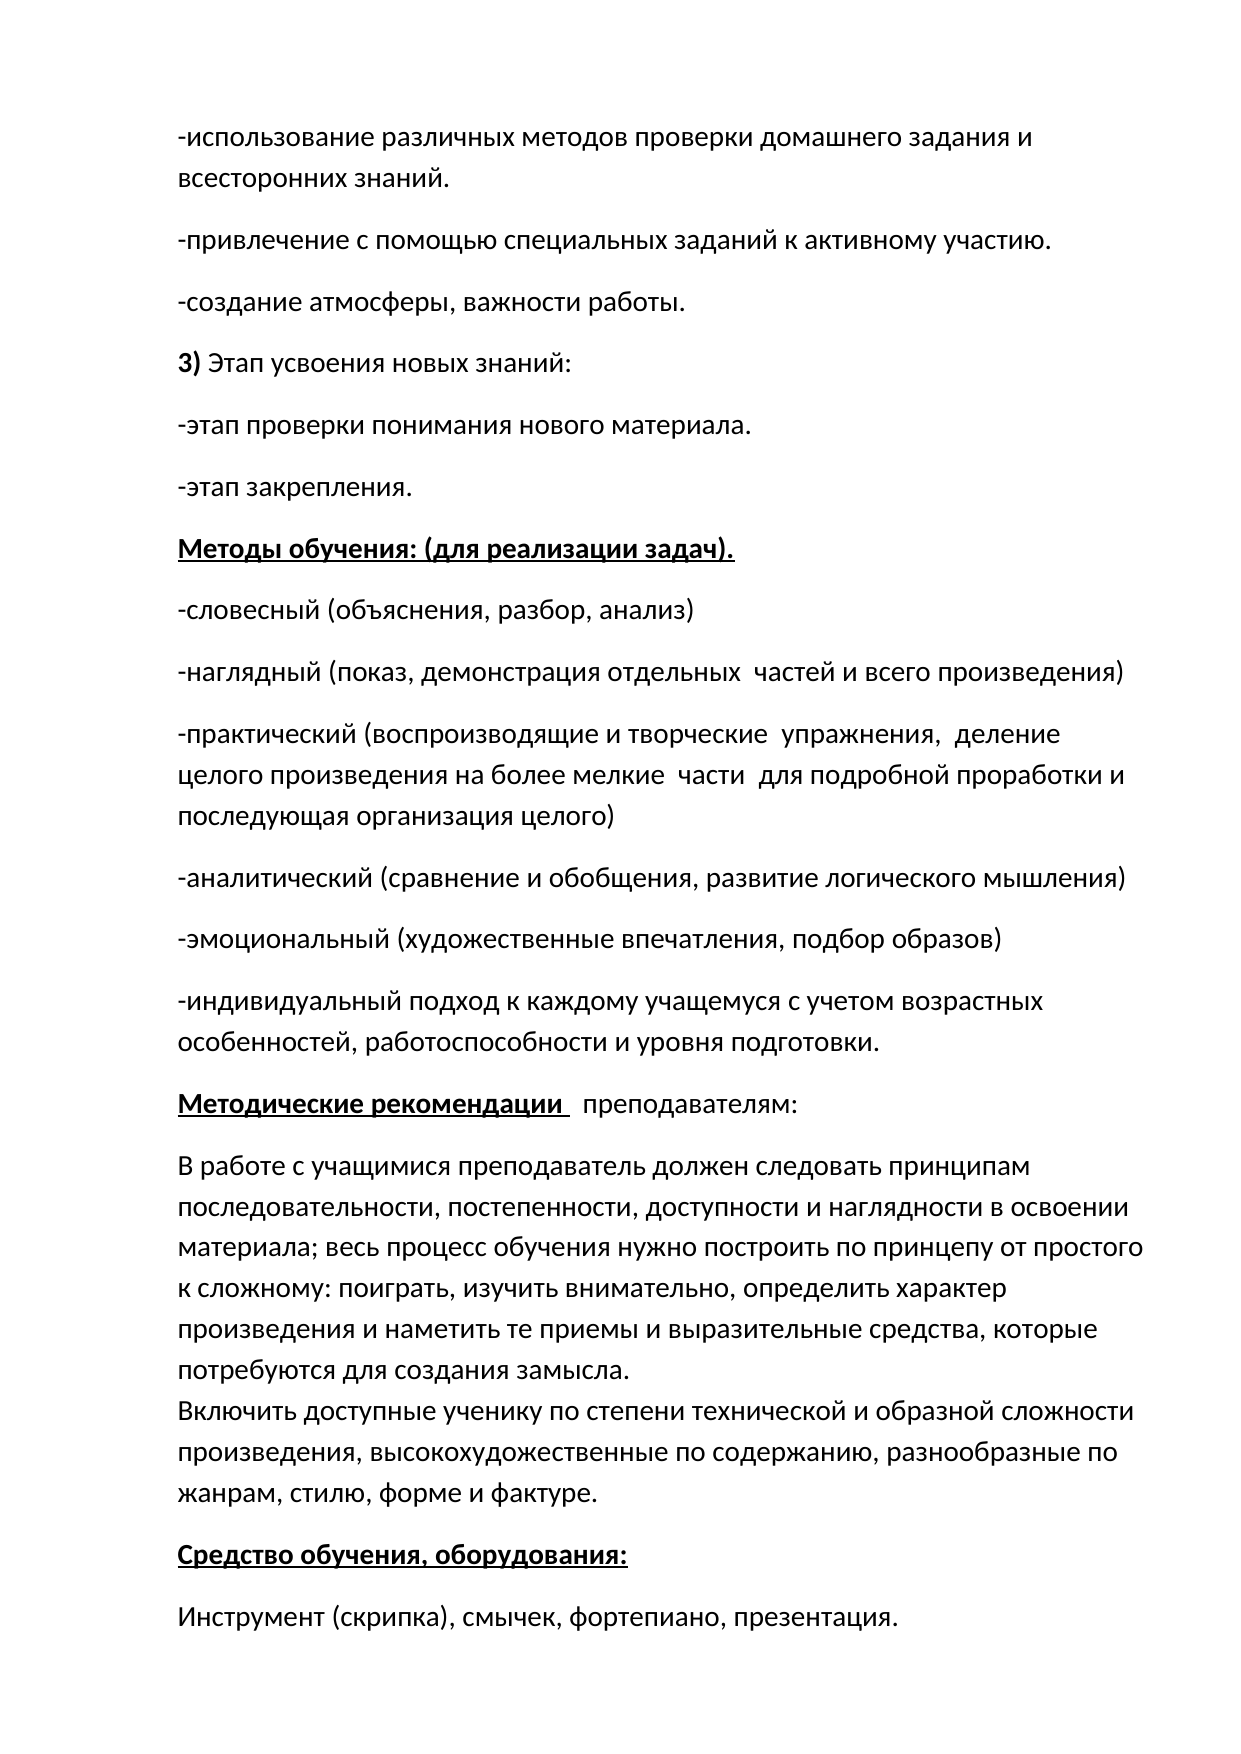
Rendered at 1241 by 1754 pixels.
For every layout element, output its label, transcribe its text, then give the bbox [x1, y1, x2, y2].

text -создание атмосферы, важности работы. [177, 283, 1152, 318]
text -аналитический (сравнение и обобщения, развитие логического мышления) [177, 859, 1152, 894]
text Методические рекомендации преподавателям: [177, 1085, 1152, 1121]
text Средство обучения, оборудования: [177, 1536, 1152, 1572]
text -практический (воспроизводящие и творческие упражнения, деление целого произведения на более мелкие части для подробной проработки и последующая организация целого) [177, 715, 1152, 832]
text -наглядный (показ, демонстрация отдельных частей и всего произведения) [177, 653, 1152, 689]
text -эмоциональный (художественные впечатления, подбор образов) [177, 920, 1152, 956]
text Инструмент (скрипка), смычек, фортепиано, презентация. [177, 1598, 1152, 1633]
text -словесный (объяснения, разбор, анализ) [177, 591, 1152, 627]
text -использование различных методов проверки домашнего задания и всесторонних знаний. [177, 118, 1152, 195]
text Методы обучения: (для реализации задач). [177, 530, 1152, 565]
text -этап закрепления. [177, 468, 1152, 503]
text -этап проверки понимания нового материала. [177, 406, 1152, 442]
text 3) Этап усвоения новых знаний: [177, 344, 1152, 380]
text -индивидуальный подход к каждому учащемуся с учетом возрастных особенностей, работоспособности и уровня подготовки. [177, 982, 1152, 1059]
text -привлечение с помощью специальных заданий к активному участию. [177, 221, 1152, 256]
text В работе с учащимися преподаватель должен следовать принципам последовательности, постепенности, доступности и наглядности в освоении материала; весь процесс обучения нужно построить по принцепу от простого к сложному: поиграть, изучить внимательно, определить характер произведения и наметить те приемы и выразительные средства, которые потребуются для создания замысла. Включить доступные ученику по степени технической и образной сложности произведения, высокохудожественные по содержанию, разнообразные по жанрам, стилю, форме и фактуре. [177, 1147, 1152, 1510]
